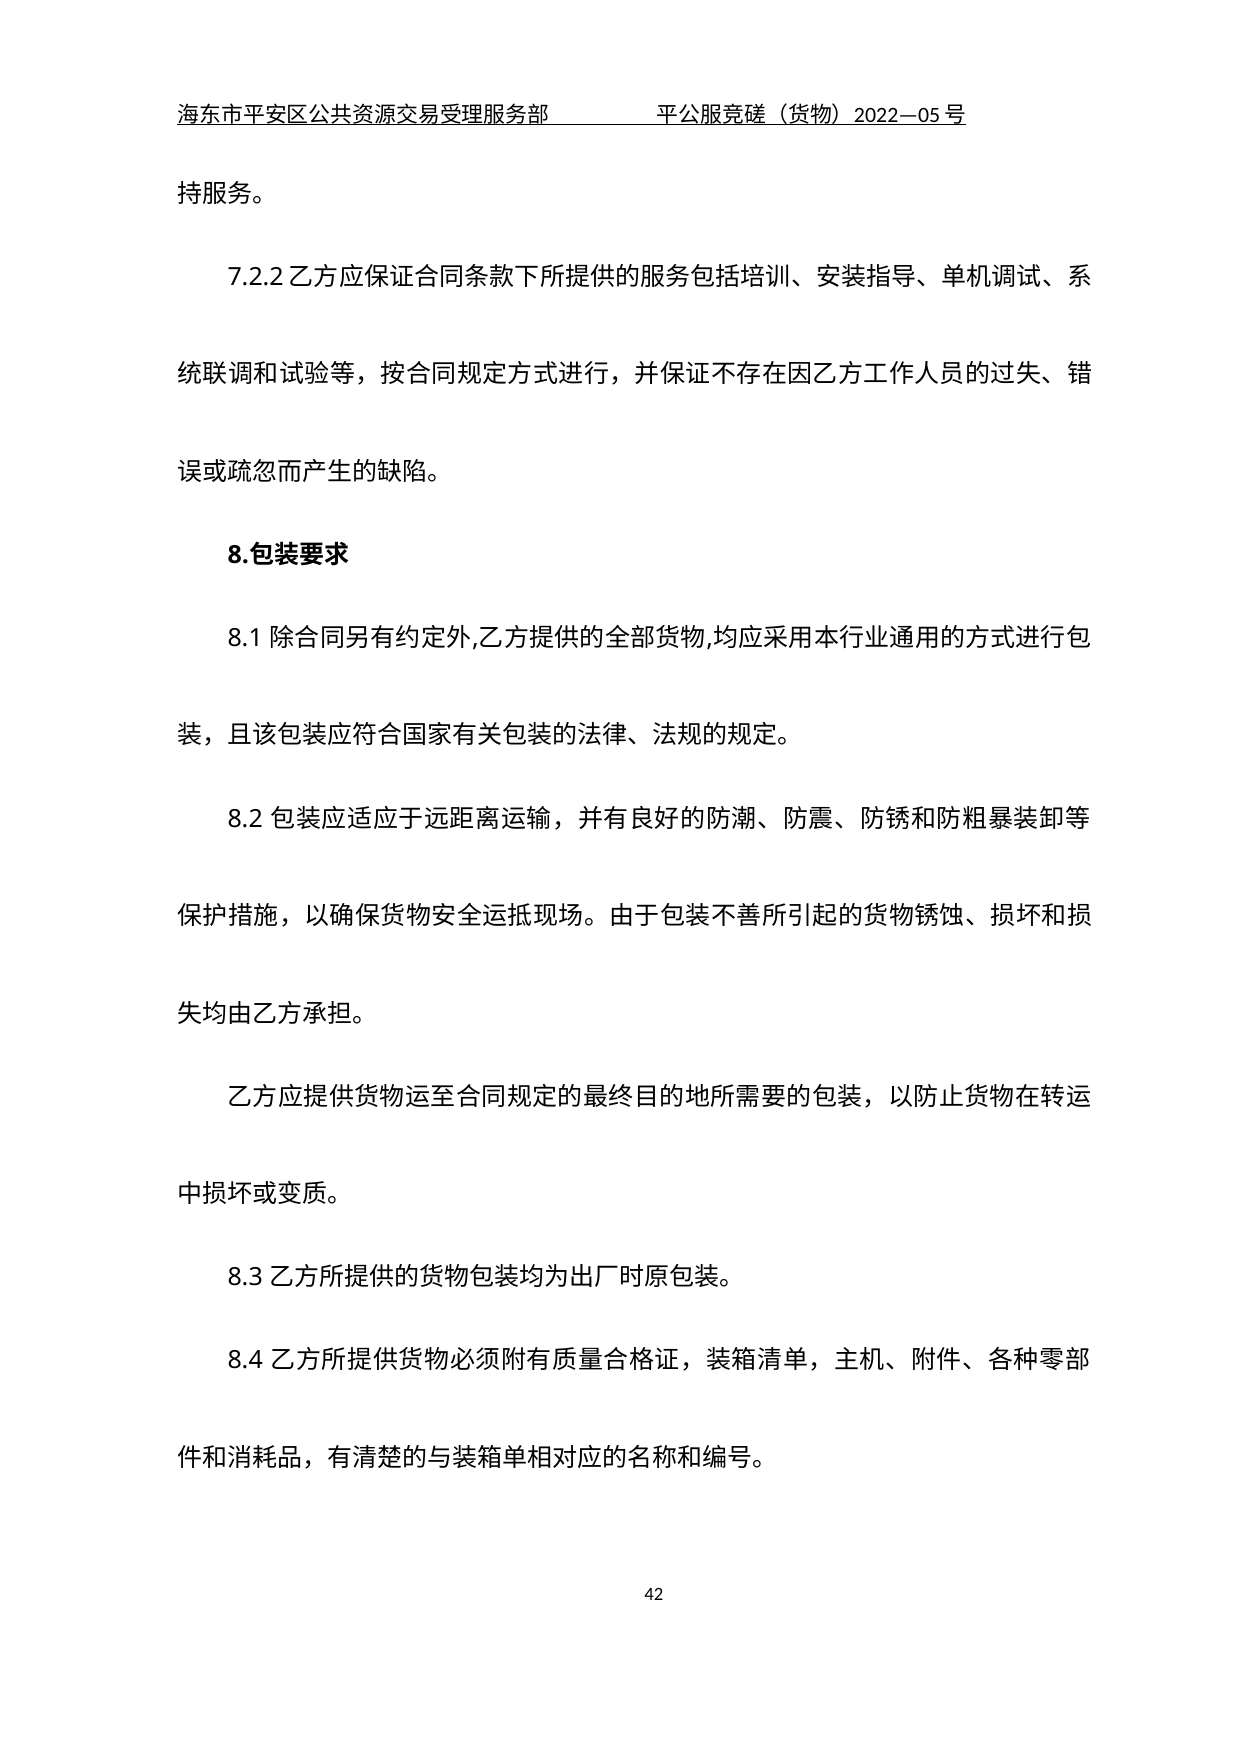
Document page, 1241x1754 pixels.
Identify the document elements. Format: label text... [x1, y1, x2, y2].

text 乙方应提供货物运至合同规定的最终目的地所需要的包装，以防止货物在转运中损坏或变质。 [177, 1062, 1092, 1224]
text 8.包装要求 [177, 520, 1092, 585]
text 8.2 包装应适应于远距离运输，并有良好的防潮、防震、防锈和防粗暴装卸等保护措施，以确保货物安全运抵现场。由于包装不善所引起的货物锈蚀、损坏和损失均由乙方承担。 [177, 784, 1092, 1044]
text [177, 159, 1092, 224]
text 8.3 乙方所提供的货物包装均为出厂时原包装。 [177, 1242, 1092, 1307]
text 7.2.2乙方应保证合同条款下所提供的服务包括培训、安装指导、单机调试、系统联调和试验等，按合同规定方式进行，并保证不存在因乙方工作人员的过失、错误或疏忽而产生的缺陷。 [177, 242, 1092, 502]
text 8.4 乙方所提供货物必须附有质量合格证，装箱清单，主机、附件、各种零部件和消耗品，有清楚的与装箱单相对应的名称和编号。 [177, 1326, 1092, 1488]
text 8.1 除合同另有约定外,乙方提供的全部货物,均应采用本行业通用的方式进行包装，且该包装应符合国家有关包装的法律、法规的规定。 [177, 603, 1092, 766]
